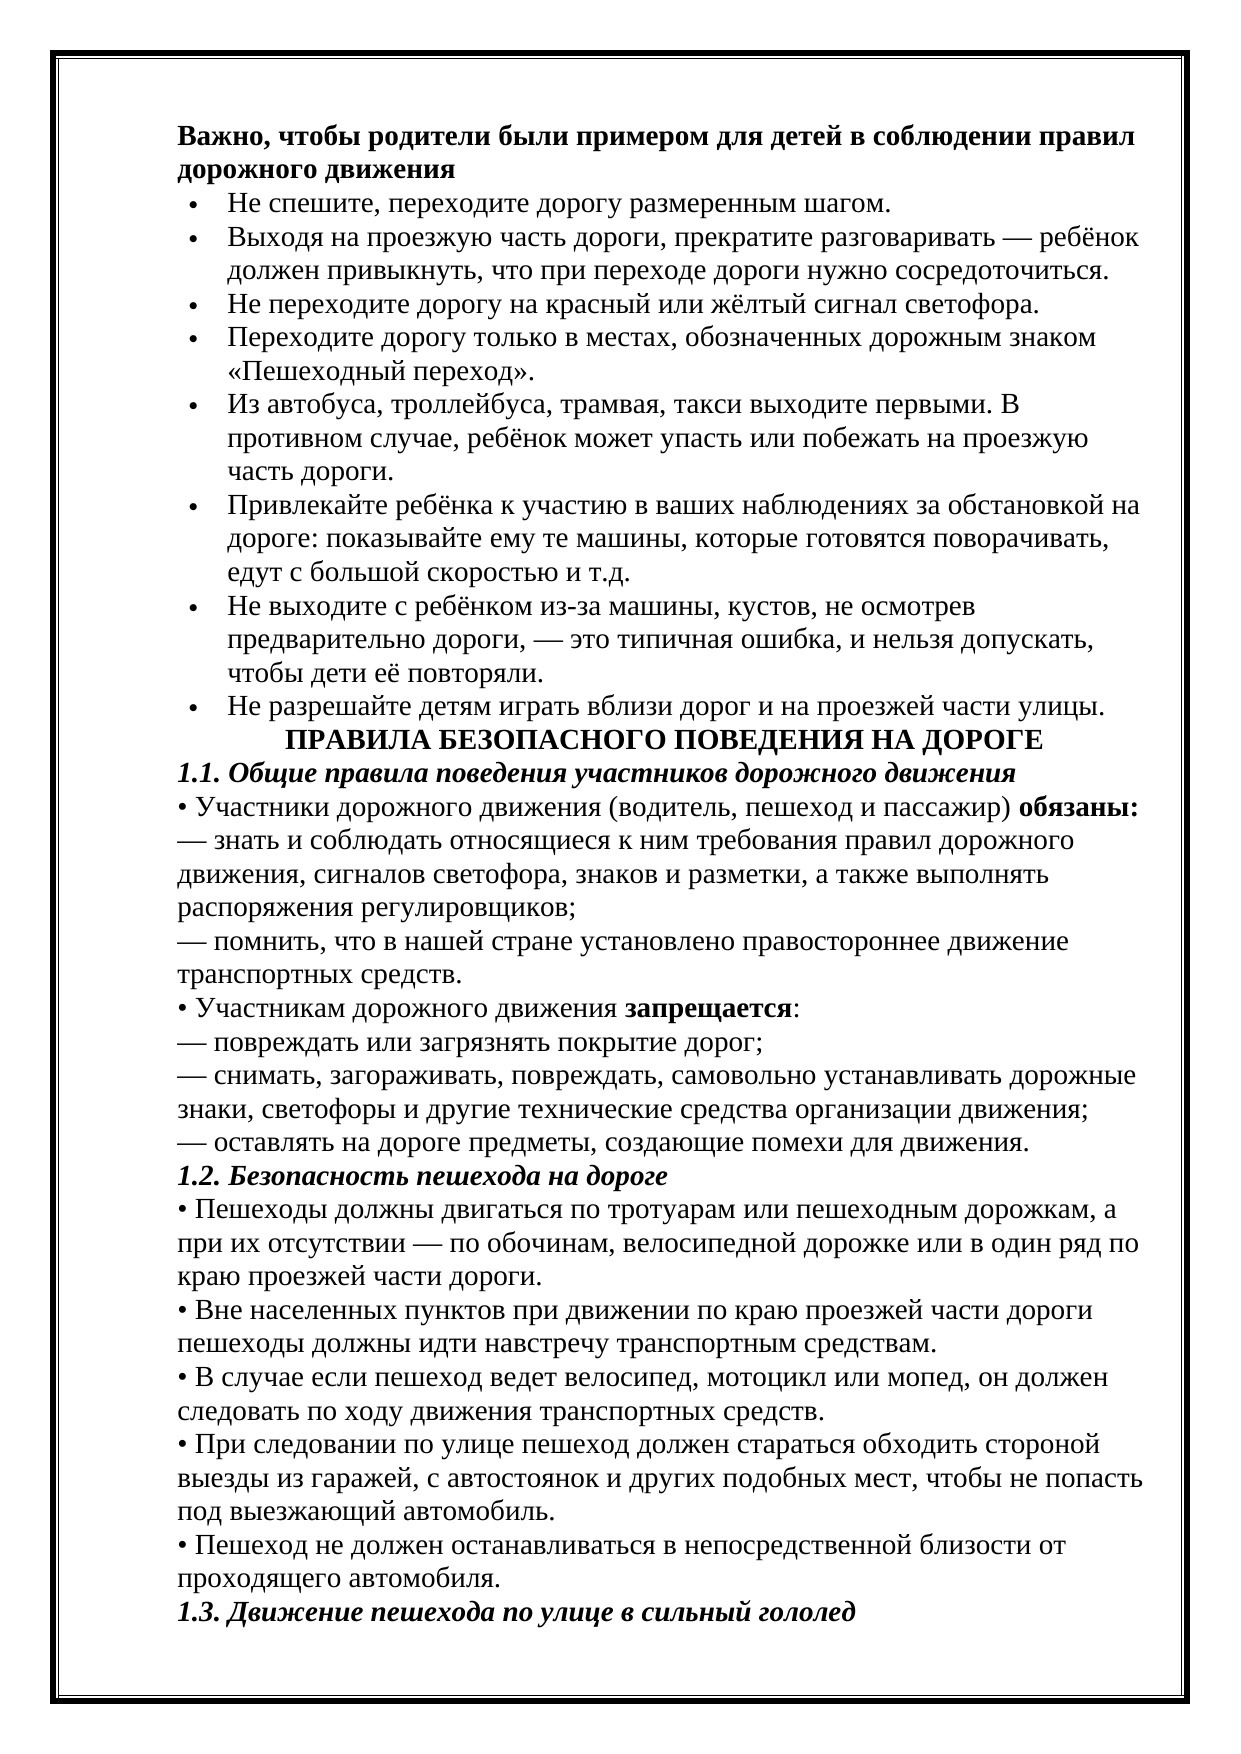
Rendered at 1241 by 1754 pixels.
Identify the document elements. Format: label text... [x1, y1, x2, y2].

list Не выходите с ребёнком из-за машины, кустов, не осмотрев предварительно дороги, — это типичная ошибка, и нельзя допускать, чтобы дети её повторяли. [189, 588, 1152, 688]
list Не переходите дорогу на красный или жёлтый сигнал светофора. [189, 286, 1152, 319]
list Переходите дорогу только в местах, обозначенных дорожным знаком «Пешеходный переход». [189, 319, 1152, 386]
text 1.3. Движение пешехода по улице в сильный гололед [177, 1594, 1152, 1627]
text • При следовании по улице пешеход должен стараться обходить стороной выезды из гаражей, с автостоянок и других подобных мест, чтобы не попасть под выезжающий автомобиль. [177, 1426, 1152, 1527]
list Не разрешайте детям играть вблизи дорог и на проезжей части улицы. [189, 688, 1152, 722]
list Не спешите, переходите дорогу размеренным шагом. [189, 185, 1152, 219]
text • Участникам дорожного движения запрещается: [177, 990, 1152, 1024]
text — помнить, что в нашей стране установлено правостороннее движение транспортных средств. [177, 923, 1152, 990]
text • В случае если пешеход ведет велосипед, мотоцикл или мопед, он должен следовать по ходу движения транспортных средств. [177, 1359, 1152, 1426]
text — знать и соблюдать относящиеся к ним требования правил дорожного движения, сигналов светофора, знаков и разметки, а также выполнять распоряжения регулировщиков; [177, 822, 1152, 923]
text — повреждать или загрязнять покрытие дорог; [177, 1024, 1152, 1057]
text • Пешеходы должны двигаться по тротуарам или пешеходным дорожкам, а при их отсутствии — по обочинам, велосипедной дорожке или в один ряд по краю проезжей части дороги. [177, 1191, 1152, 1292]
list Выходя на проезжую часть дороги, прекратите разговаривать — ребёнок должен привыкнуть, что при переходе дороги нужно сосредоточиться. [189, 219, 1152, 286]
text — оставлять на дороге предметы, создающие помехи для движения. [177, 1124, 1152, 1158]
list Из автобуса, троллейбуса, трамвая, такси выходите первыми. В противном случае, ребёнок может упасть или побежать на проезжую часть дороги. [189, 386, 1152, 487]
text • Пешеход не должен останавливаться в непосредственной близости от проходящего автомобиля. [177, 1527, 1152, 1594]
text Важно, чтобы родители были примером для детей в соблюдении правил дорожного движения [177, 118, 1152, 185]
text ПРАВИЛА БЕЗОПАСНОГО ПОВЕДЕНИЯ НА ДОРОГЕ [177, 722, 1152, 755]
text • Вне населенных пунктов при движении по краю проезжей части дороги пешеходы должны идти навстречу транспортным средствам. [177, 1292, 1152, 1359]
text • Участники дорожного движения (водитель, пешеход и пассажир) обязаны: [177, 789, 1152, 822]
text 1.1. Общие правила поведения участников дорожного движения [177, 755, 1152, 789]
text — снимать, загораживать, повреждать, самовольно устанавливать дорожные знаки, светофоры и другие технические средства организации движения; [177, 1057, 1152, 1124]
list Привлекайте ребёнка к участию в ваших наблюдениях за обстановкой на дороге: показывайте ему те машины, которые готовятся поворачивать, едут с большой скоростью и т.д. [189, 487, 1152, 588]
text 1.2. Безопасность пешехода на дороге [177, 1158, 1152, 1191]
